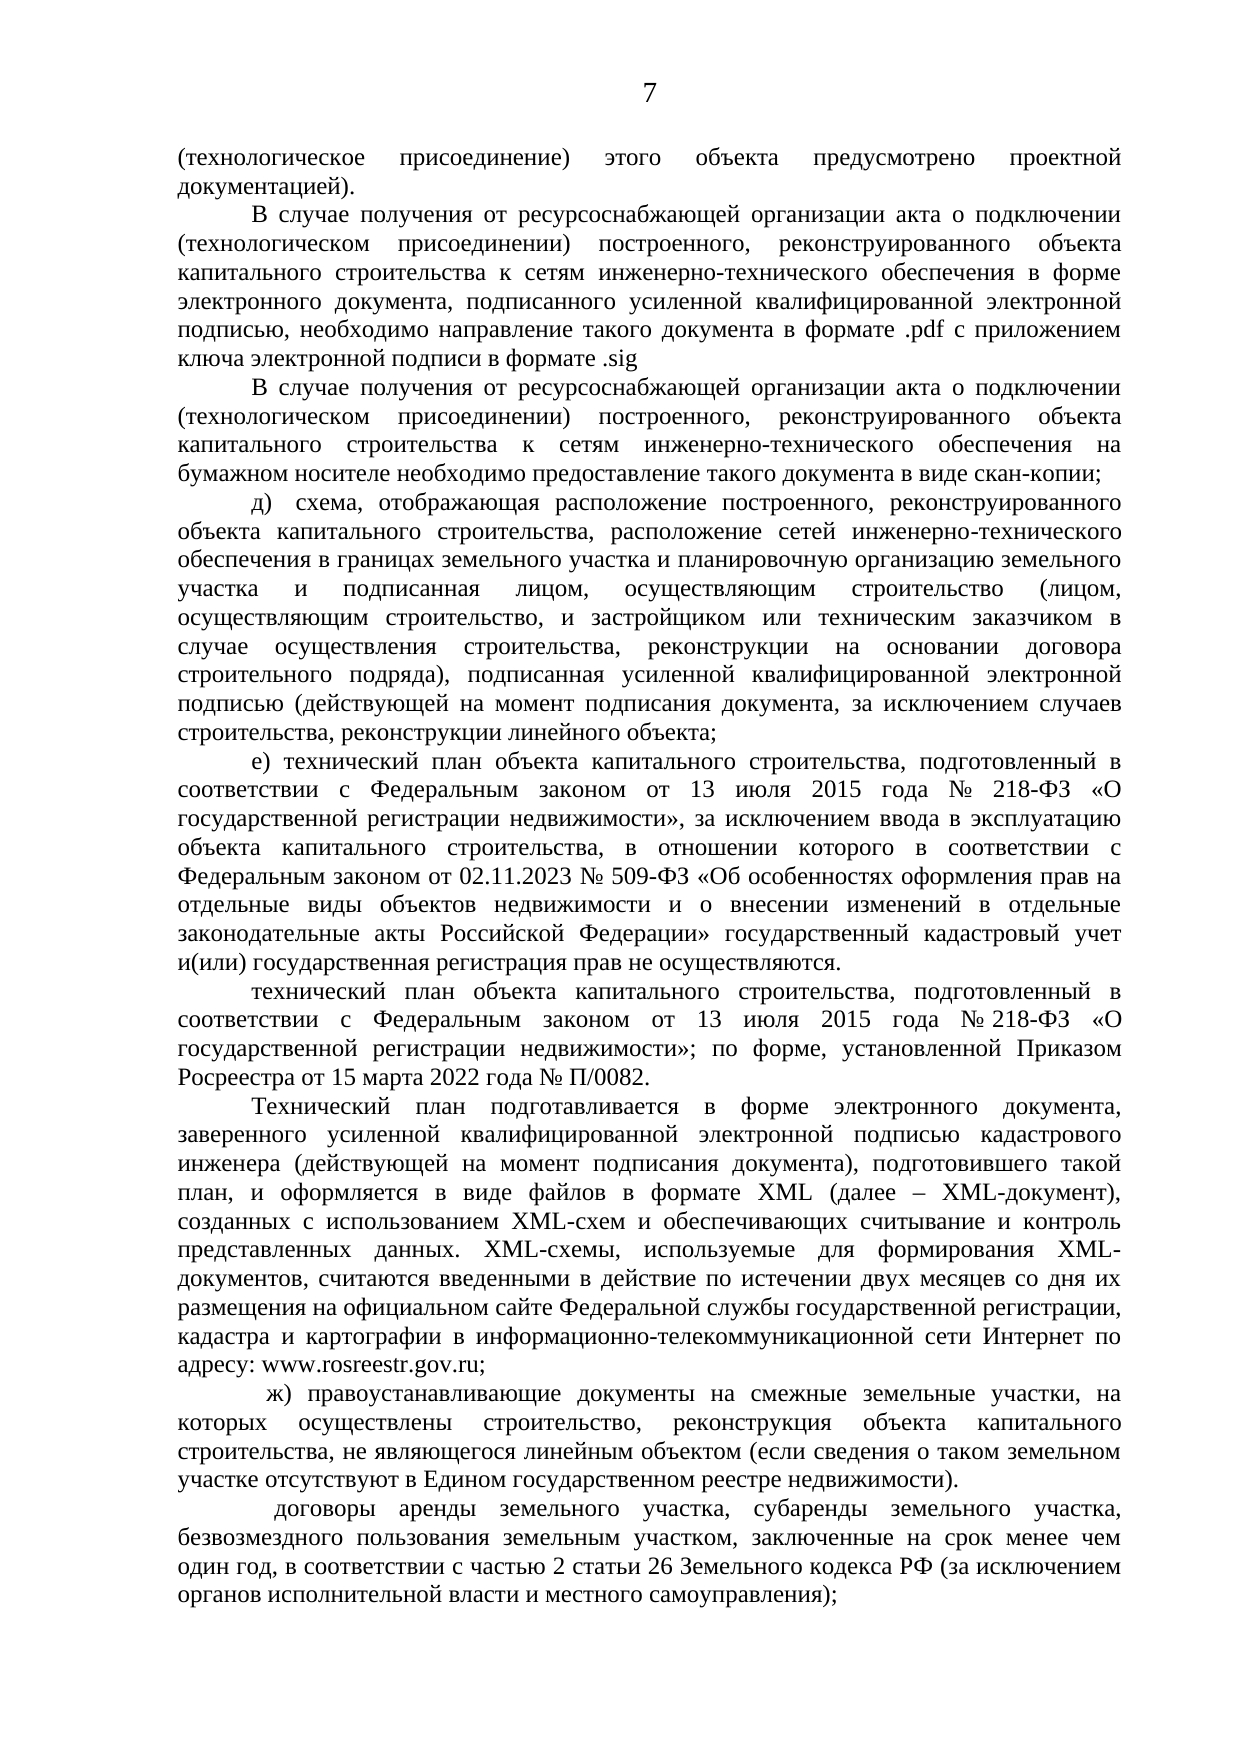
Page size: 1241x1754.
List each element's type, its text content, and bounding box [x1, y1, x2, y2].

text Технический план подготавливается в форме электронного документа, заверенного усиленной квалифицированной электронной подписью кадастрового инженера (действующей на момент подписания документа), подготовившего такой план, и оформляется в виде файлов в формате XML (далее – XML-документ), созданных с использованием XML-схем и обеспечивающих считывание и контроль представленных данных. XML-схемы, используемые для формирования XML-документов, считаются введенными в действие по истечении двух месяцев со дня их размещения на официальном сайте Федеральной службы государственной регистрации, кадастра и картографии в информационно-телекоммуникационной сети Интернет по адресу: www.rosreestr.gov.ru; [177, 1091, 1122, 1378]
text В случае получения от ресурсоснабжающей организации акта о подключении (технологическом присоединении) построенного, реконструированного объекта капитального строительства к сетям инженерно-технического обеспечения на бумажном носителе необходимо предоставление такого документа в виде скан-копии; [177, 372, 1122, 487]
text договоры аренды земельного участка, субаренды земельного участка, безвозмездного пользования земельным участком, заключенные на срок менее чем один год, в соответствии с частью 2 статьи 26 Земельного кодекса РФ (за исключением органов исполнительной власти и местного самоуправления); [177, 1493, 1122, 1608]
text В случае получения от ресурсоснабжающей организации акта о подключении (технологическом присоединении) построенного, реконструированного объекта капитального строительства к сетям инженерно-технического обеспечения в форме электронного документа, подписанного усиленной квалифицированной электронной подписью, необходимо направление такого документа в формате .pdf с приложением ключа электронной подписи в формате .sig [177, 199, 1122, 372]
text ж) правоустанавливающие документы на смежные земельные участки, на которых осуществлены строительство, реконструкция объекта капитального строительства, не являющегося линейным объектом (если сведения о таком земельном участке отсутствуют в Едином государственном реестре недвижимости). [177, 1378, 1122, 1493]
list технический план объекта капитального строительства, подготовленный в соответствии с Федеральным законом от 13 июля 2015 года № 218-ФЗ «О государственной регистрации недвижимости»; по форме, установленной Приказом Росреестра от 15 марта 2022 года № П/0082. [177, 976, 1122, 1091]
list схема, отображающая расположение построенного, реконструированного объекта капитального строительства, расположение сетей инженерно-технического обеспечения в границах земельного участка и планировочную организацию земельного участка и подписанная лицом, осуществляющим строительство (лицом, осуществляющим строительство, и застройщиком или техническим заказчиком в случае осуществления строительства, реконструкции на основании договора строительного подряда), подписанная усиленной квалифицированной электронной подписью (действующей на момент подписания документа, за исключением случаев строительства, реконструкции линейного объекта; [177, 487, 1122, 746]
text е) технический план объекта капитального строительства, подготовленный в соответствии с Федеральным законом от 13 июля 2015 года № 218-ФЗ «О государственной регистрации недвижимости», за исключением ввода в эксплуатацию объекта капитального строительства, в отношении которого в соответствии с Федеральным законом от 02.11.2023 № 509-ФЗ «Об особенностях оформления прав на отдельные виды объектов недвижимости и о внесении изменений в отдельные законодательные акты Российской Федерации» государственный кадастровый учет и(или) государственная регистрация прав не осуществляются. [177, 746, 1122, 976]
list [177, 142, 1122, 199]
